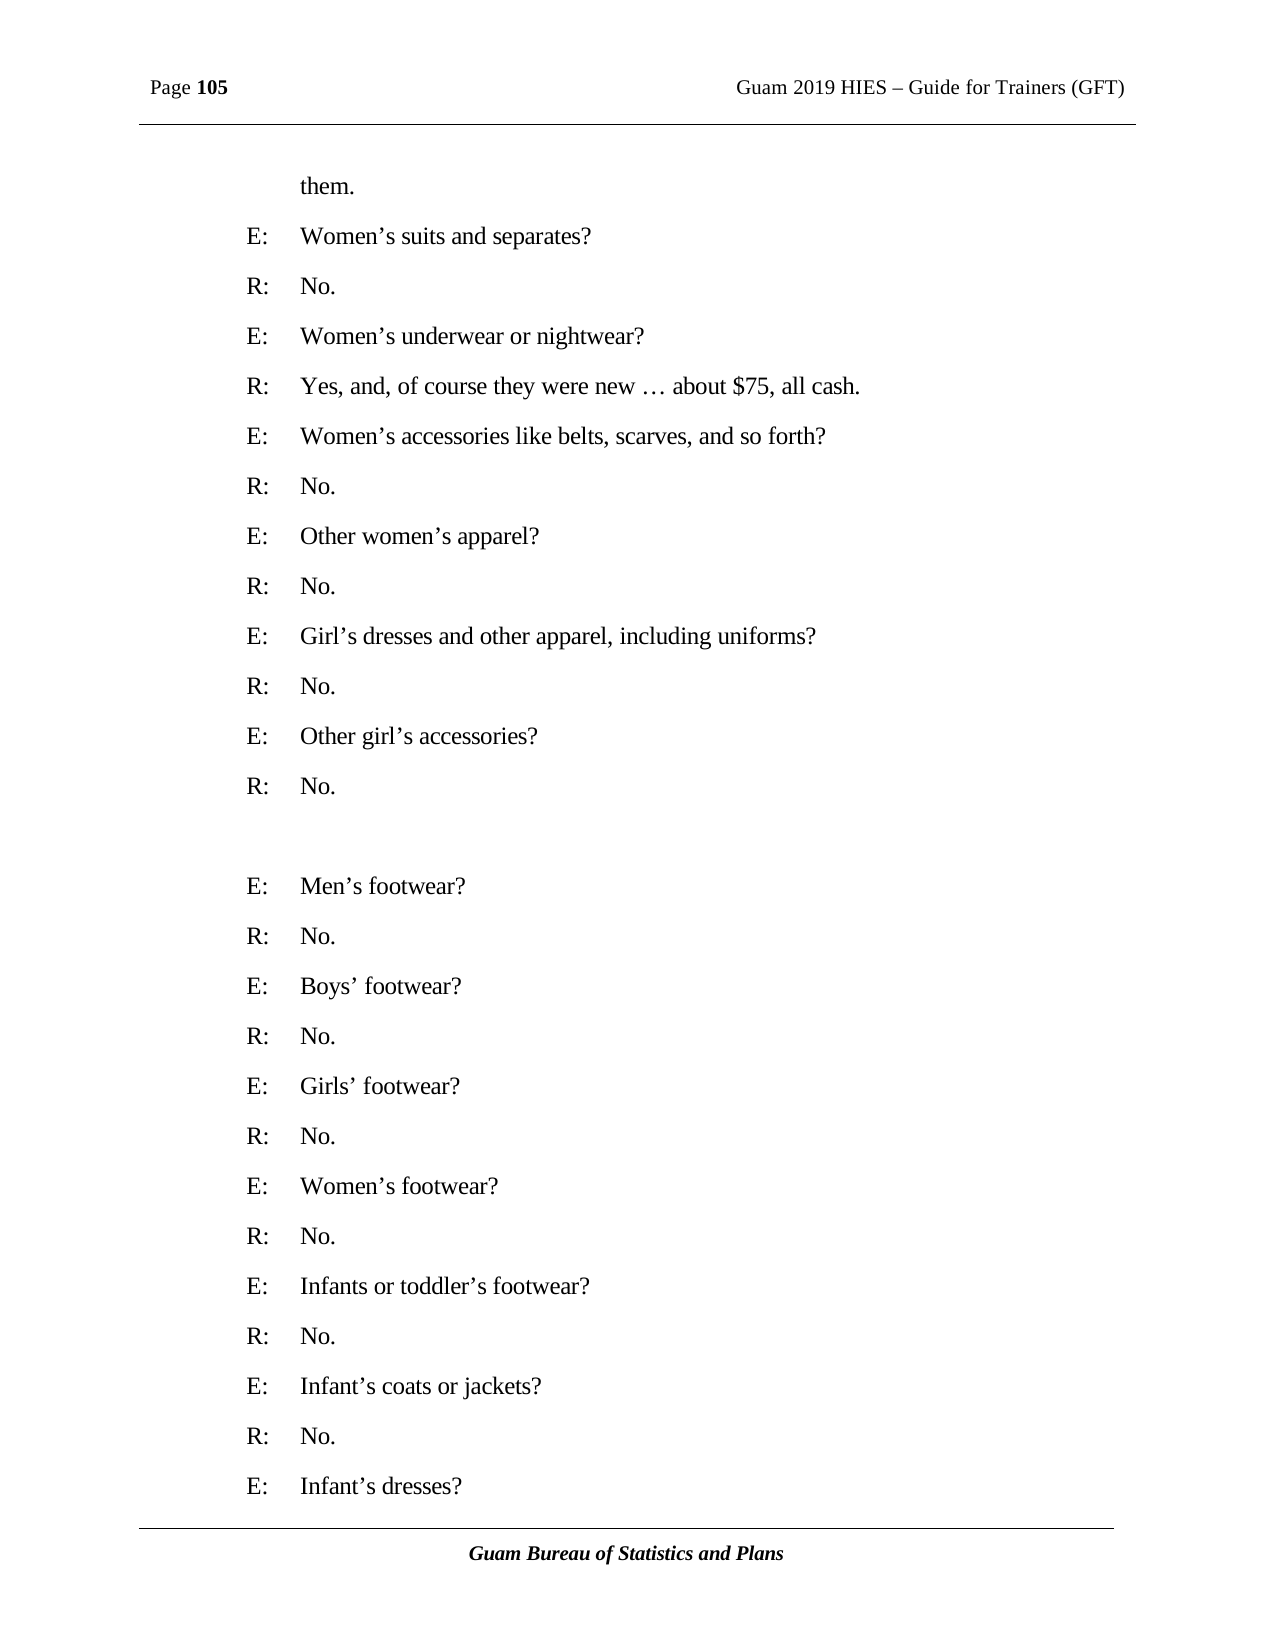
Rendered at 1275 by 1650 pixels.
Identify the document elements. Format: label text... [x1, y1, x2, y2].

text E: Girl’s dresses and other apparel, including uniforms? [150, 600, 1125, 650]
text E: Women’s accessories like belts, scarves, and so forth? [150, 400, 1125, 450]
text E: Men’s footwear? [150, 850, 1125, 900]
text R: No. [150, 1300, 1125, 1350]
text R: Yes, and, of course they were new … about $75, all cash. [150, 350, 1125, 400]
text E: Women’s underwear or nightwear? [150, 300, 1125, 350]
text R: No. [150, 650, 1125, 700]
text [150, 150, 1125, 200]
text R: No. [150, 750, 1125, 800]
text E: Infant’s coats or jackets? [150, 1350, 1125, 1400]
text R: No. [150, 1100, 1125, 1150]
text E: Women’s footwear? [150, 1150, 1125, 1200]
text E: Infant’s dresses? [150, 1450, 1125, 1500]
text R: No. [150, 900, 1125, 950]
text E: Girls’ footwear? [150, 1050, 1125, 1100]
text E: Women’s suits and separates? [150, 200, 1125, 250]
text E: Other women’s apparel? [150, 500, 1125, 550]
text R: No. [150, 550, 1125, 600]
text R: No. [150, 450, 1125, 500]
text R: No. [150, 1000, 1125, 1050]
text R: No. [150, 1200, 1125, 1250]
text E: Other girl’s accessories? [150, 700, 1125, 750]
text E: Infants or toddler’s footwear? [150, 1250, 1125, 1300]
text R: No. [150, 250, 1125, 300]
text E: Boys’ footwear? [150, 950, 1125, 1000]
text R: No. [150, 1400, 1125, 1450]
